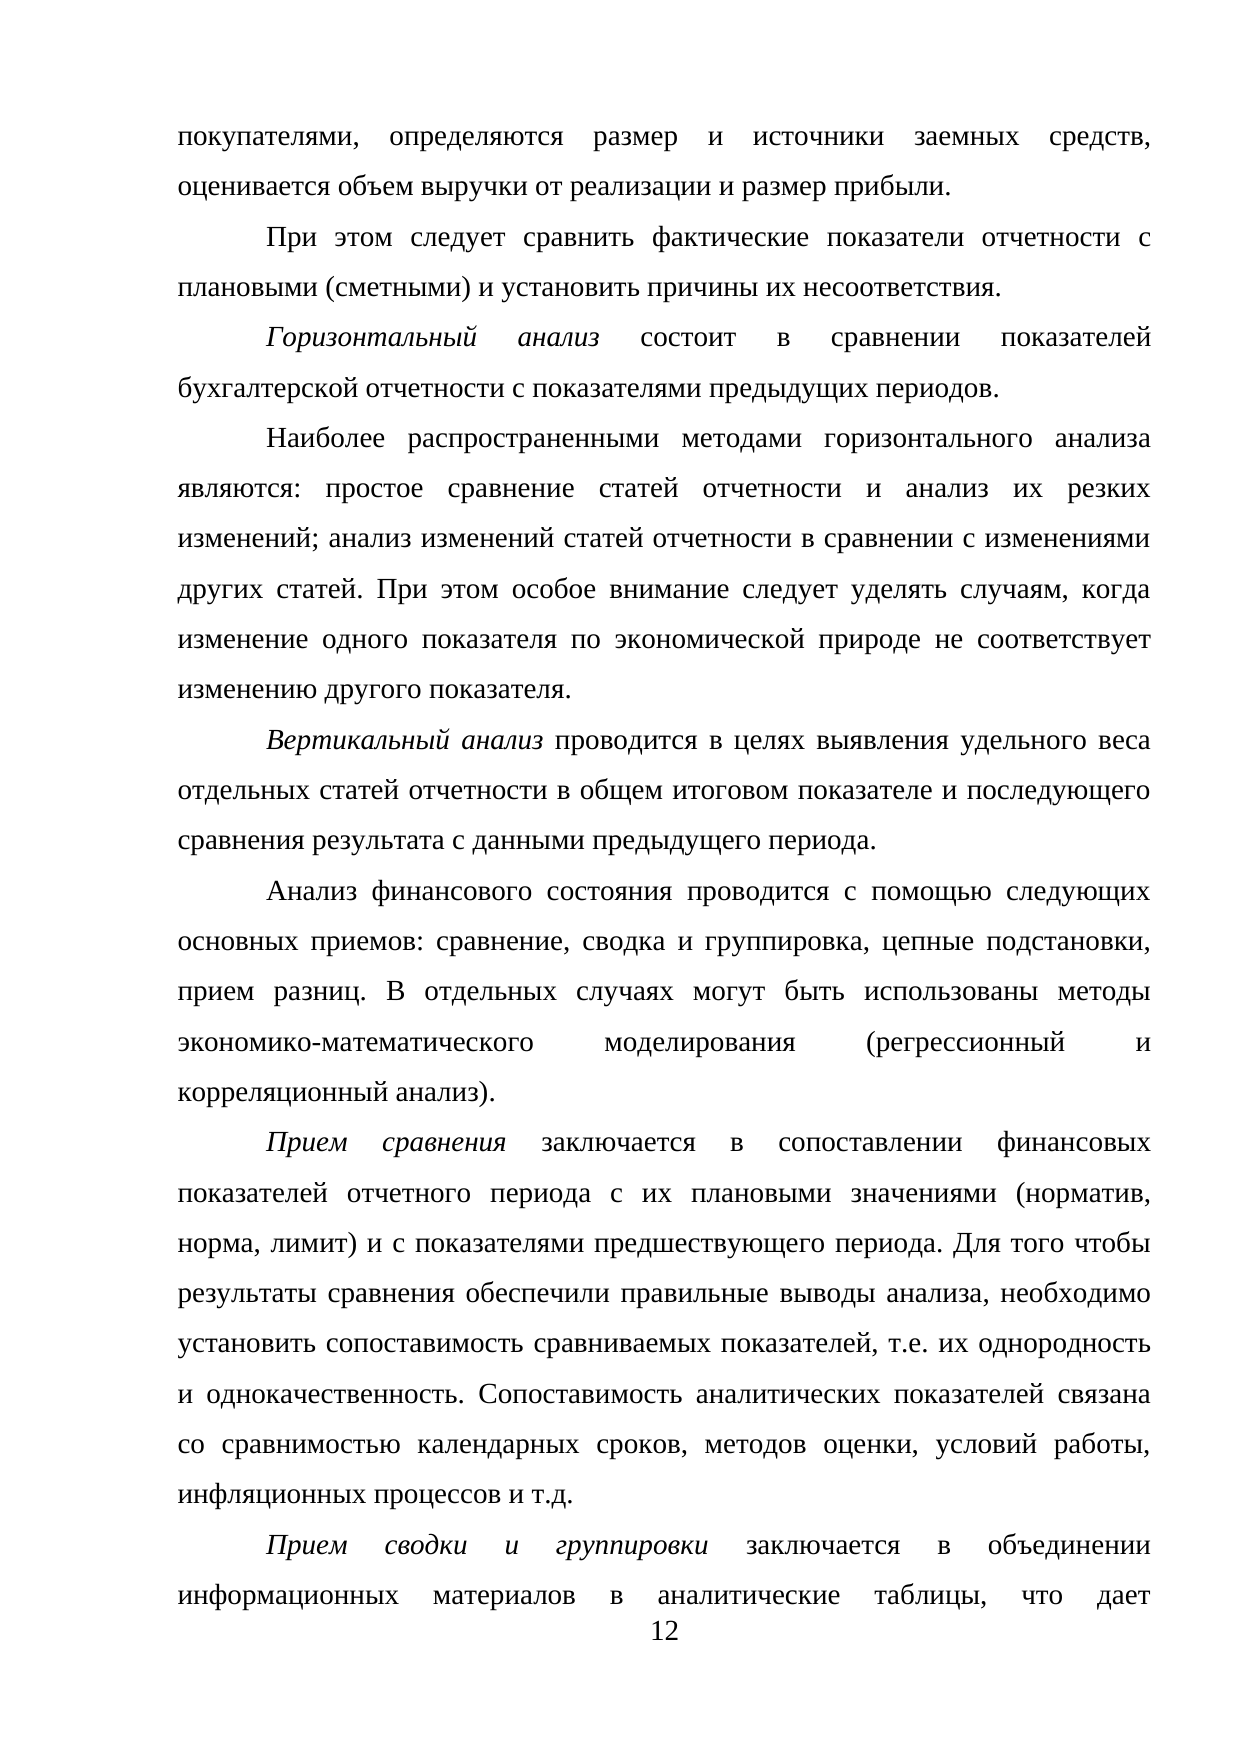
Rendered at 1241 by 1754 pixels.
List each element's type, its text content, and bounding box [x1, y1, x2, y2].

text Вертикальный анализ проводится в целях выявления удельного веса отдельных статей отчетности в общем итоговом показателе и последующего сравнения результата с данными предыдущего периода. [177, 722, 1152, 856]
text Горизонтальный анализ состоит в сравнении показателей бухгалтерской отчетности с показателями предыдущих периодов. [177, 319, 1152, 403]
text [177, 118, 1152, 202]
text При этом следует сравнить фактические показатели отчетности с плановыми (сметными) и установить причины их несоответствия. [177, 219, 1152, 303]
text Прием сравнения заключается в сопоставлении финансовых показателей отчетного периода с их плановыми значениями (норматив, норма, лимит) и с показателями предшествующего периода. Для того чтобы результаты сравнения обеспечили правильные выводы анализа, необходимо установить сопоставимость сравниваемых показателей, т.е. их однородность и однокачественность. Сопоставимость аналитических показателей связана со сравнимостью календарных сроков, методов оценки, условий работы, инфляционных процессов и т.д. [177, 1124, 1152, 1510]
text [177, 1527, 1152, 1611]
text Анализ финансового состояния проводится с помощью следующих основных приемов: сравнение, сводка и группировка, цепные подстановки, прием разниц. В отдельных случаях могут быть использованы методы экономико-математического моделирования (регрессионный и корреляционный анализ). [177, 873, 1152, 1108]
text Наиболее распространенными методами горизонтального анализа являются: простое сравнение статей отчетности и анализ их резких изменений; анализ изменений статей отчетности в сравнении с изменениями других статей. При этом особое внимание следует уделять случаям, когда изменение одного показателя по экономической природе не соответствует изменению другого показателя. [177, 420, 1152, 705]
